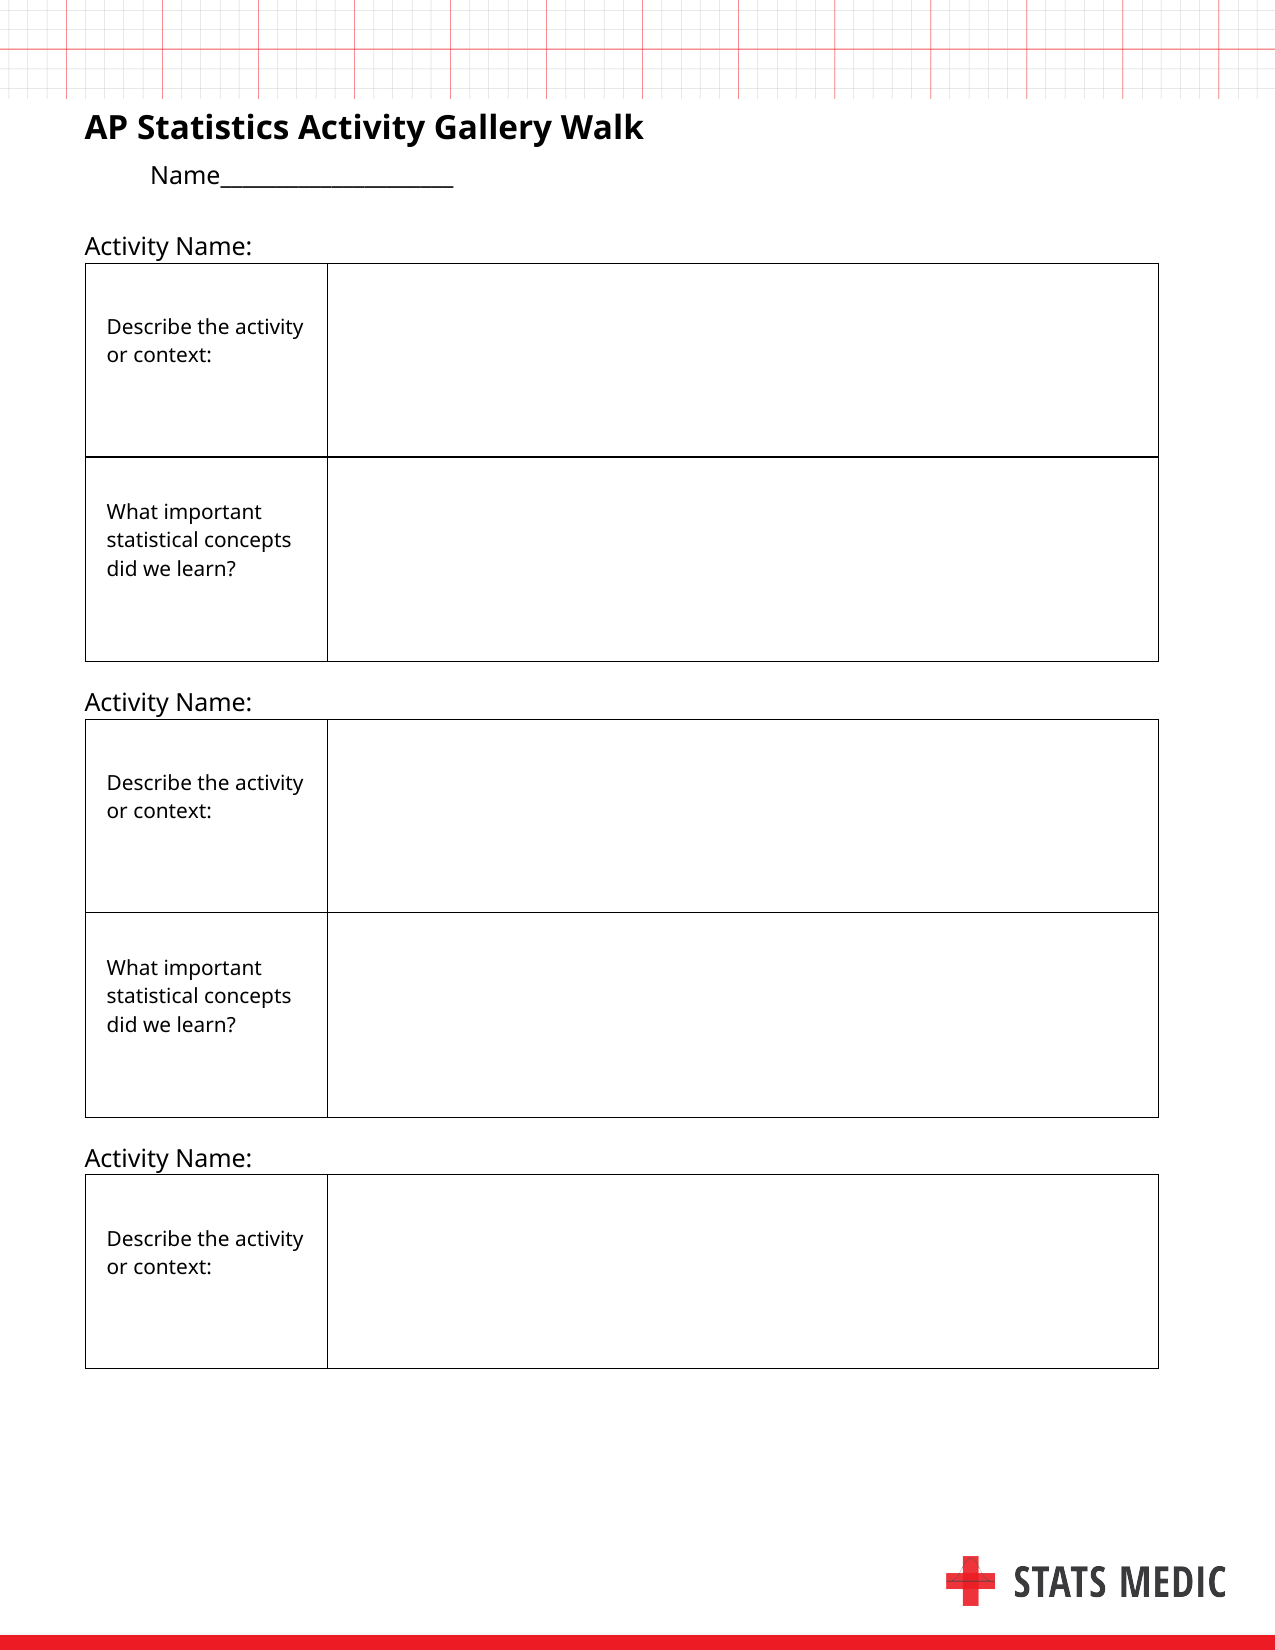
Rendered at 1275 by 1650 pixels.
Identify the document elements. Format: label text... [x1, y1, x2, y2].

text Activity Name: [84, 1140, 1200, 1174]
table_cell What important statistical concepts did we learn? [86, 458, 327, 661]
table_header [328, 720, 1158, 912]
table_header Describe the activity or context: [86, 1175, 327, 1368]
table_cell [328, 458, 1158, 661]
picture [0, 0, 1275, 99]
text AP Statistics Activity Gallery Walk Name_____________________ [84, 104, 1200, 194]
table_header Describe the activity or context: [86, 720, 327, 912]
table_header [328, 264, 1158, 456]
table_cell What important statistical concepts did we learn? [86, 913, 327, 1117]
text Activity Name: [84, 684, 1200, 718]
table_header [328, 1175, 1158, 1368]
table_cell [328, 913, 1158, 1117]
table_header Describe the activity or context: [86, 264, 327, 456]
picture [946, 1556, 1226, 1606]
text Activity Name: [84, 229, 1200, 263]
